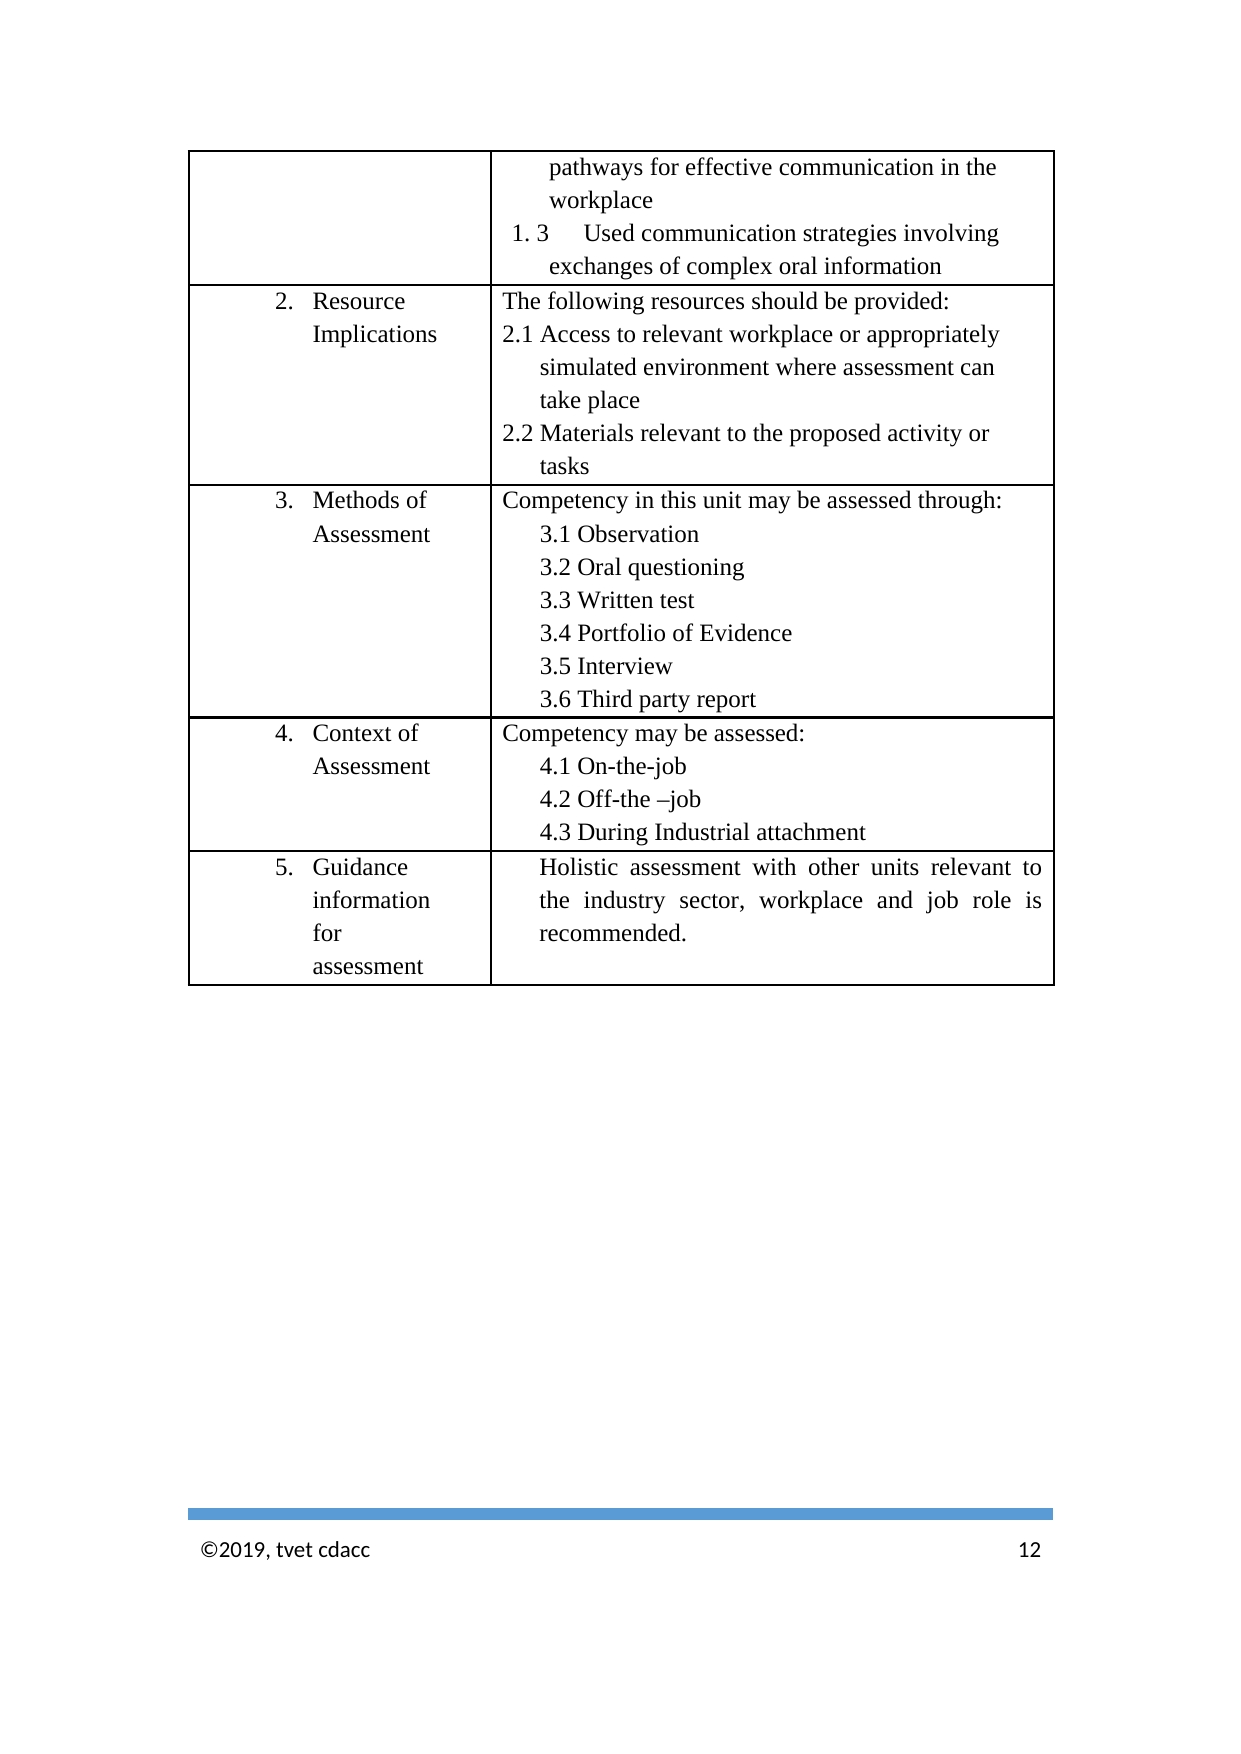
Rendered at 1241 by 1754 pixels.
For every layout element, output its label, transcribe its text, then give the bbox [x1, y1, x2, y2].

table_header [190, 152, 490, 284]
table_cell Resource Implications [190, 286, 490, 483]
table_cell Competency may be assessed: On-the-job Off-the –job During Industrial attachment [492, 719, 1053, 850]
table_cell Competency in this unit may be assessed through: Observation Oral questioning Written test Portfolio of Evidence Interview Third party report [492, 486, 1053, 716]
table_cell Guidance information for assessment [190, 852, 490, 984]
table_cell Context of Assessment [190, 719, 490, 850]
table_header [492, 152, 1053, 284]
table_cell Holistic assessment with other units relevant to the industry sector, workplace and job role is recommended. [492, 852, 1053, 984]
table_cell The following resources should be provided: Access to relevant workplace or appropriately simulated environment where assessment can take place Materials relevant to the proposed activity or tasks [492, 286, 1053, 483]
table_cell Methods of Assessment [190, 486, 490, 716]
